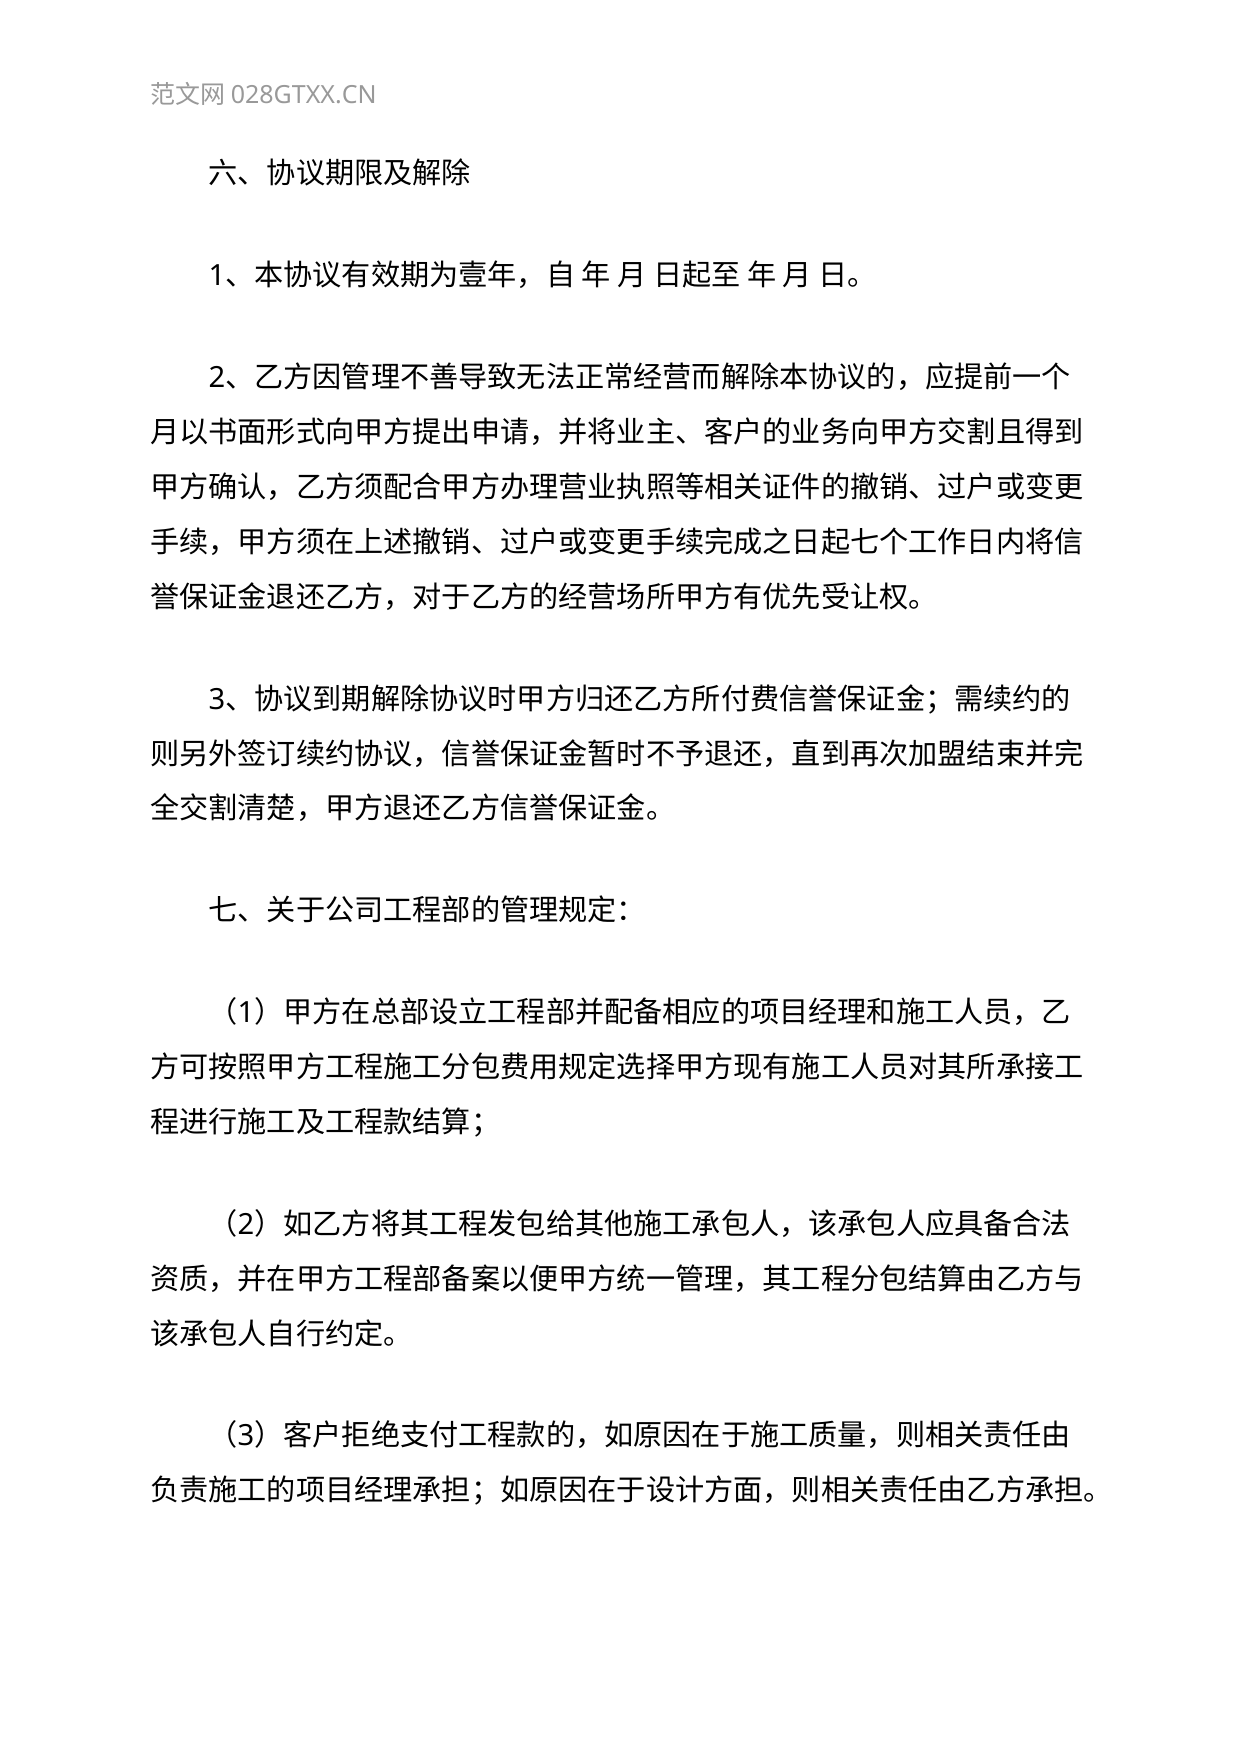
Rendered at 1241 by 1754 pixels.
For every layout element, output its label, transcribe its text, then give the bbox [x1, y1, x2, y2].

text 1、本协议有效期为壹年，自 年 月 日起至 年 月 日。 [150, 252, 1090, 294]
text 七、关于公司工程部的管理规定： [150, 887, 1090, 929]
text （1）甲方在总部设立工程部并配备相应的项目经理和施工人员，乙方可按照甲方工程施工分包费用规定选择甲方现有施工人员对其所承接工程进行施工及工程款结算； [150, 989, 1090, 1141]
text （2）如乙方将其工程发包给其他施工承包人，该承包人应具备合法资质，并在甲方工程部备案以便甲方统一管理，其工程分包结算由乙方与该承包人自行约定。 [150, 1200, 1090, 1352]
text 六、协议期限及解除 [150, 150, 1090, 192]
text 2、乙方因管理不善导致无法正常经营而解除本协议的，应提前一个月以书面形式向甲方提出申请，并将业主、客户的业务向甲方交割且得到甲方确认，乙方须配合甲方办理营业执照等相关证件的撤销、过户或变更手续，甲方须在上述撤销、过户或变更手续完成之日起七个工作日内将信誉保证金退还乙方，对于乙方的经营场所甲方有优先受让权。 [150, 354, 1090, 616]
text 3、协议到期解除协议时甲方归还乙方所付费信誉保证金；需续约的则另外签订续约协议，信誉保证金暂时不予退还，直到再次加盟结束并完全交割清楚，甲方退还乙方信誉保证金。 [150, 675, 1090, 827]
text （3）客户拒绝支付工程款的，如原因在于施工质量，则相关责任由负责施工的项目经理承担；如原因在于设计方面，则相关责任由乙方承担。 [150, 1412, 1090, 1509]
